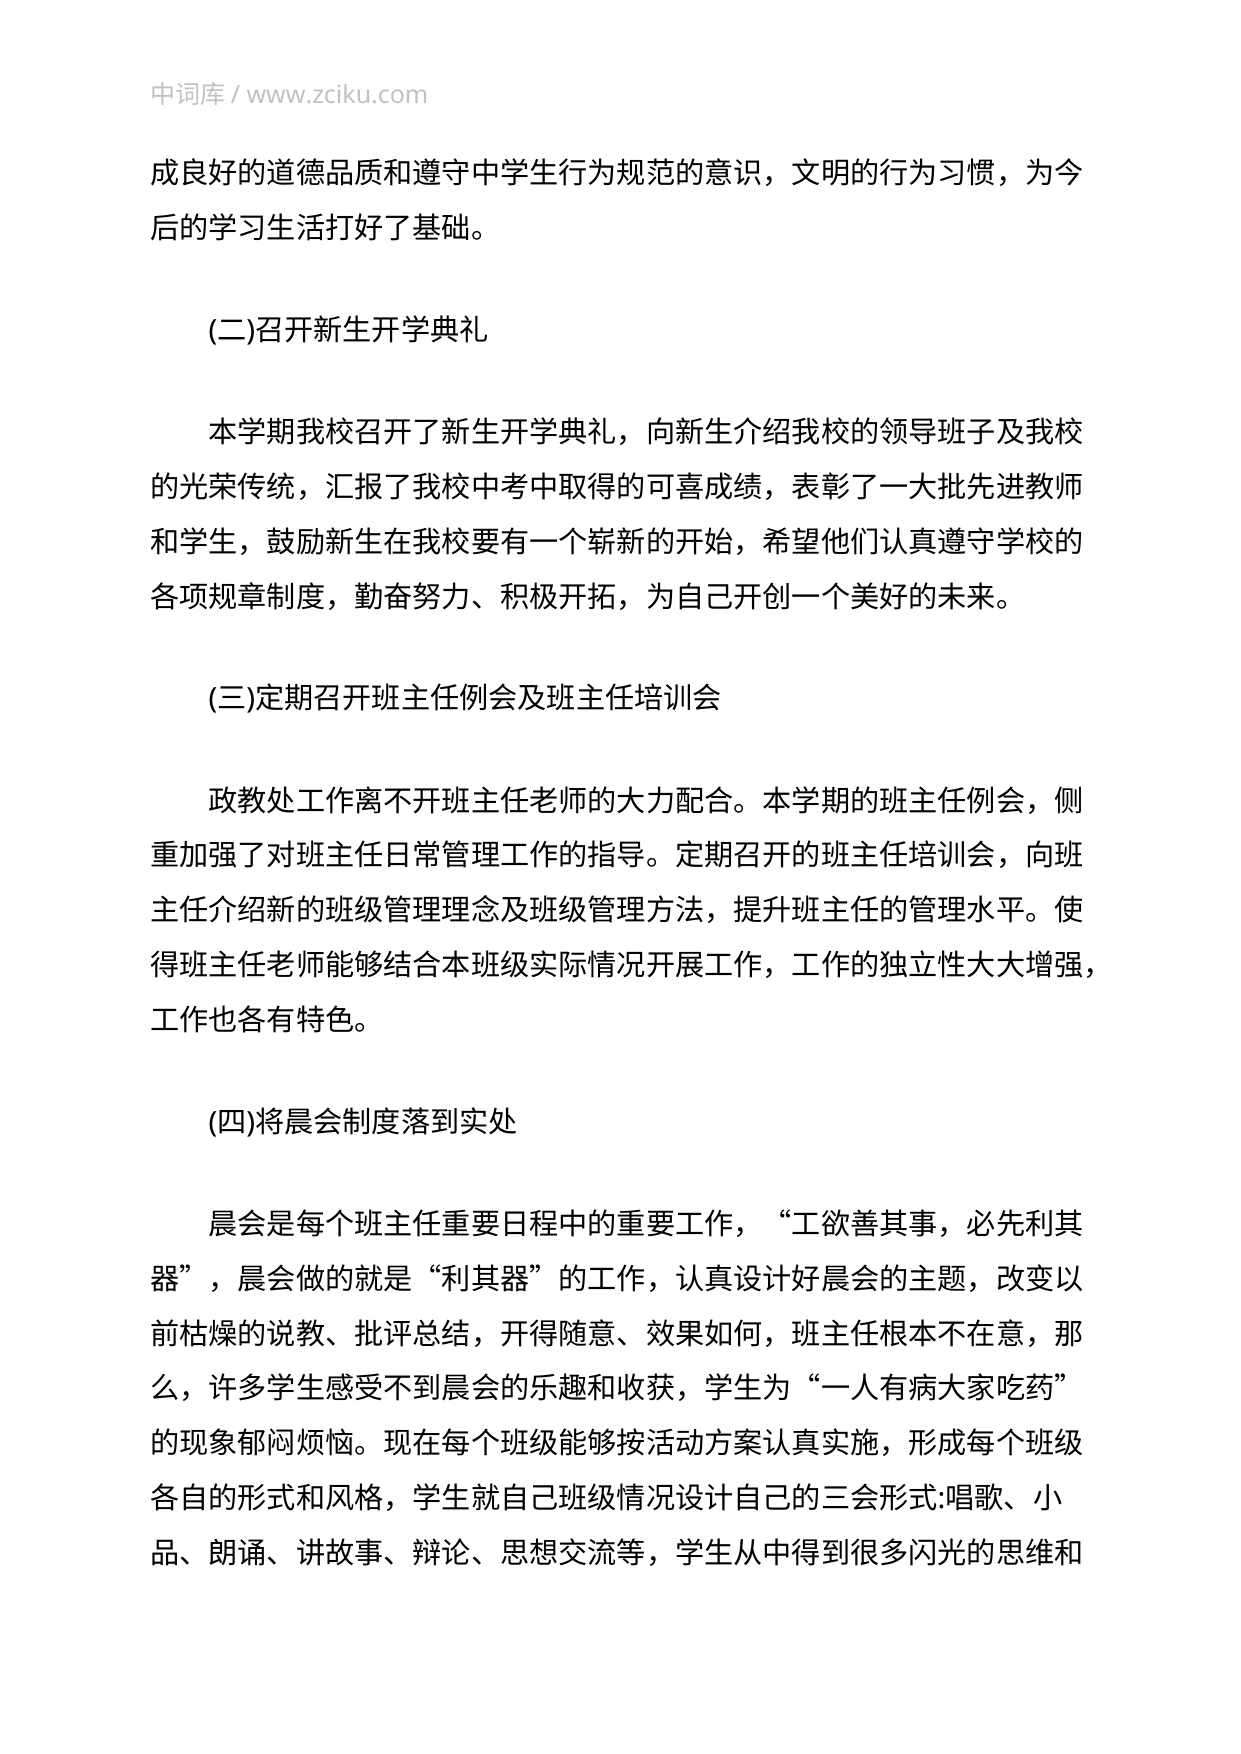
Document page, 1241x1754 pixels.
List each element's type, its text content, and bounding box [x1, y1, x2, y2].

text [150, 150, 1090, 247]
text 本学期我校召开了新生开学典礼，向新生介绍我校的领导班子及我校的光荣传统，汇报了我校中考中取得的可喜成绩，表彰了一大批先进教师和学生，鼓励新生在我校要有一个崭新的开始，希望他们认真遵守学校的各项规章制度，勤奋努力、积极开拓，为自己开创一个美好的未来。 [150, 409, 1090, 616]
text (三)定期召开班主任例会及班主任培训会 [150, 675, 1090, 717]
text 政教处工作离不开班主任老师的大力配合。本学期的班主任例会，侧重加强了对班主任日常管理工作的指导。定期召开的班主任培训会，向班主任介绍新的班级管理理念及班级管理方法，提升班主任的管理水平。使得班主任老师能够结合本班级实际情况开展工作，工作的独立性大大增强，工作也各有特色。 [150, 777, 1090, 1039]
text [150, 1200, 1090, 1572]
text (二)召开新生开学典礼 [150, 307, 1090, 349]
text (四)将晨会制度落到实处 [150, 1098, 1090, 1141]
